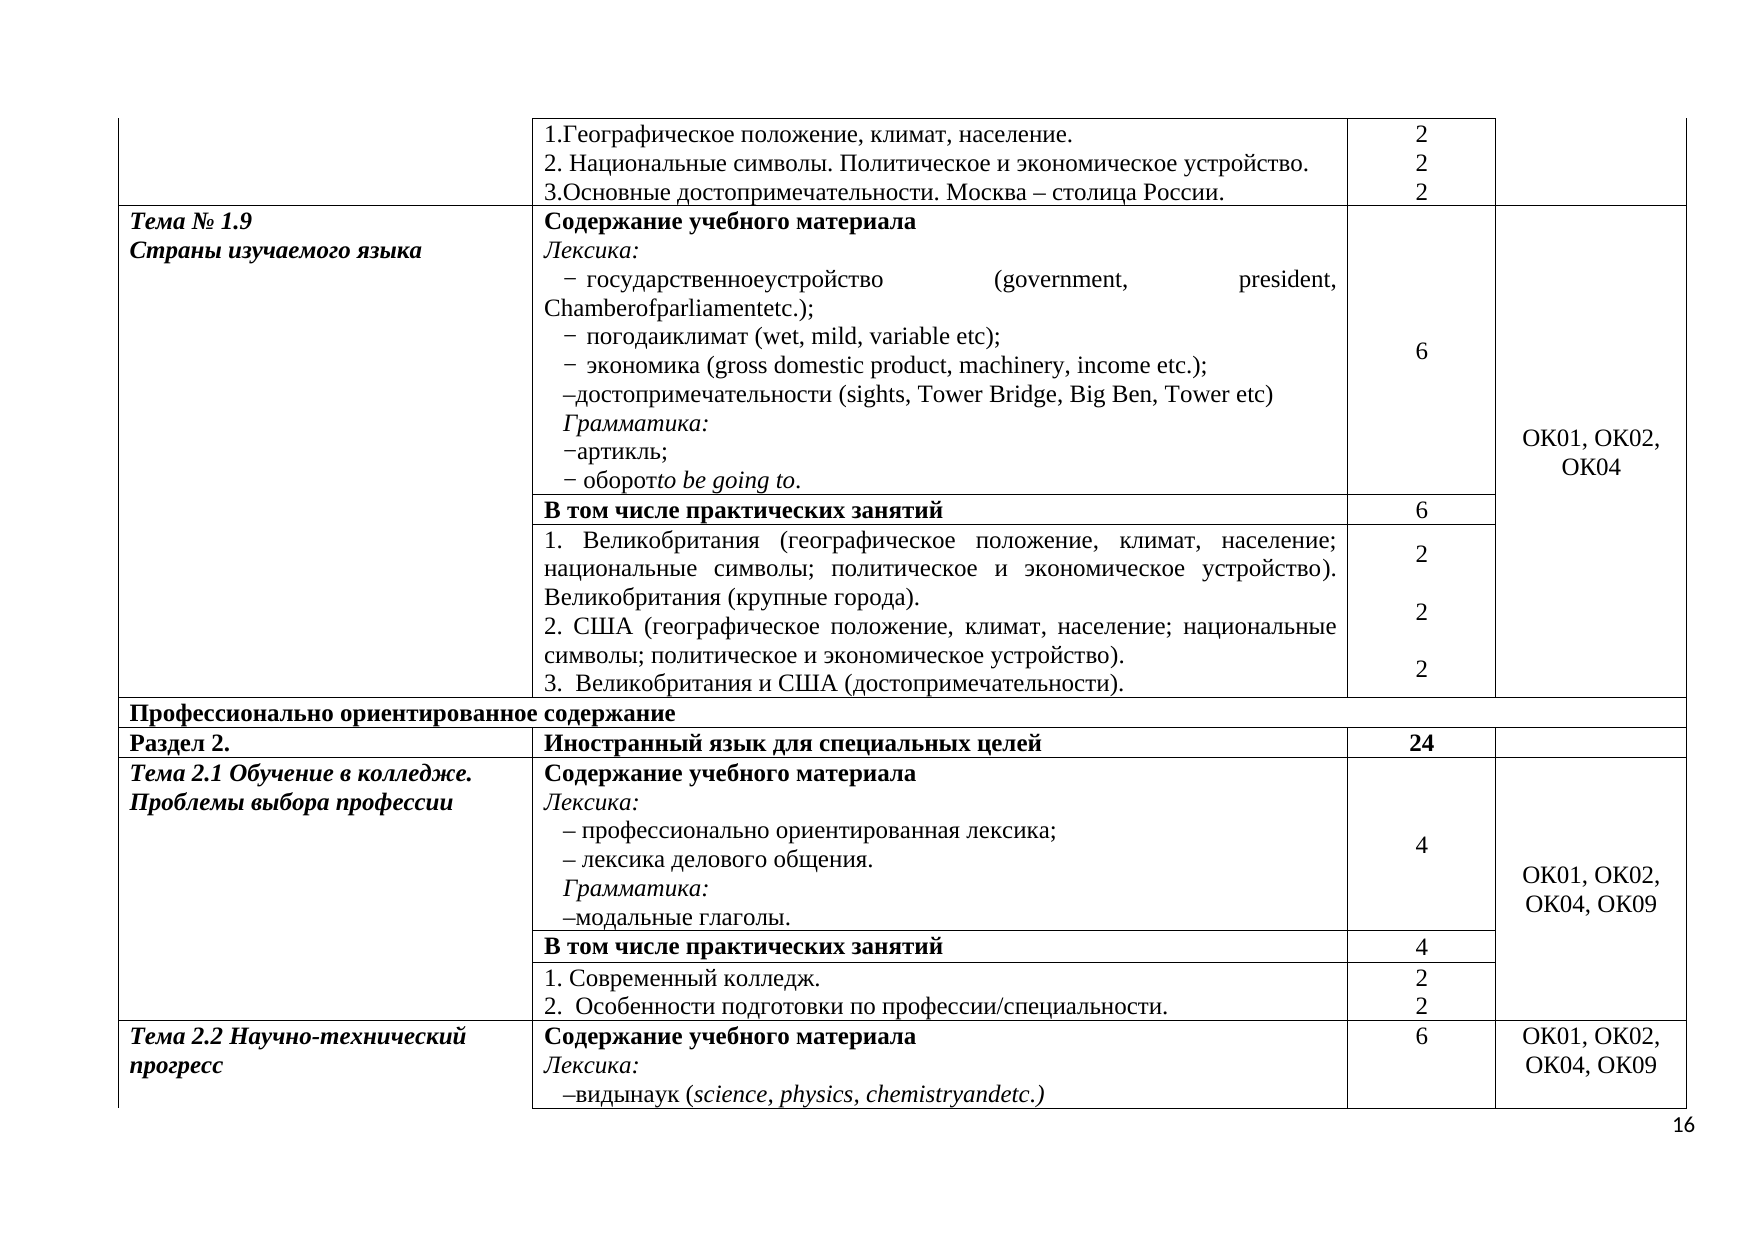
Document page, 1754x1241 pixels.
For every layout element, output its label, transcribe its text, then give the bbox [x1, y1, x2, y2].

table_cell ОК01, ОК02, ОК04, ОК09 [1496, 758, 1686, 1020]
table_cell В том числе практических занятий [533, 495, 1347, 524]
table_cell 4 [1348, 758, 1495, 930]
table_cell 6 [1348, 1021, 1495, 1107]
table_cell ОК01, ОК02, ОК04 [1496, 206, 1686, 697]
table_cell 2 2 [1348, 963, 1495, 1020]
table_cell Профессионально ориентированное содержание [119, 698, 1686, 727]
table_cell 2 2 2 [1348, 525, 1495, 697]
table_cell 4 [1348, 931, 1495, 962]
table_cell Содержание учебного материала Лексика: − государственноеустройство (government, president, Chamberofparliamentetc.); − погодаиклимат (wet, mild, variable etc); − экономика (gross domestic product, machinery, income etc.); –достопримечательности (sights, Tower Bridge, Big Ben, Tower etc) Грамматика: −артикль; − оборотto be going to. [533, 206, 1347, 494]
table_cell 6 [1348, 206, 1495, 494]
table_cell [1496, 728, 1686, 757]
table_cell Тема № 1.9 Страны изучаемого языка [119, 206, 532, 697]
table_cell 24 [1348, 728, 1495, 757]
table_cell 6 [1348, 495, 1495, 524]
table_cell 2 2 2 [1348, 119, 1495, 205]
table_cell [119, 1021, 532, 1107]
table_cell Содержание учебного материала Лексика: – профессионально ориентированная лексика; – лексика делового общения. Грамматика: –модальные глаголы. [533, 758, 1347, 930]
table_cell В том числе практических занятий [533, 931, 1347, 962]
table_cell Раздел 2. [119, 728, 532, 757]
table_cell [533, 1021, 1347, 1107]
table_cell Тема 2.1 Обучение в колледже. Проблемы выбора профессии [119, 758, 532, 1020]
table_cell Иностранный язык для специальных целей [533, 728, 1347, 757]
table_cell 1.Географическое положение, климат, население. 2. Национальные символы. Политическое и экономическое устройство. 3.Основные достопримечательности. Москва – столица России. [533, 119, 1347, 205]
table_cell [1496, 1021, 1686, 1107]
table_cell 1. Современный колледж. 2. Особенности подготовки по профессии/специальности. [533, 963, 1347, 1020]
table_cell 1. Великобритания (географическое положение, климат, население; национальные символы; политическое и экономическое устройство). Великобритания (крупные города). 2. США (географическое положение, климат, население; национальные символы; политическое и экономическое устройство). 3. Великобритания и США (достопримечательности). [533, 525, 1347, 697]
